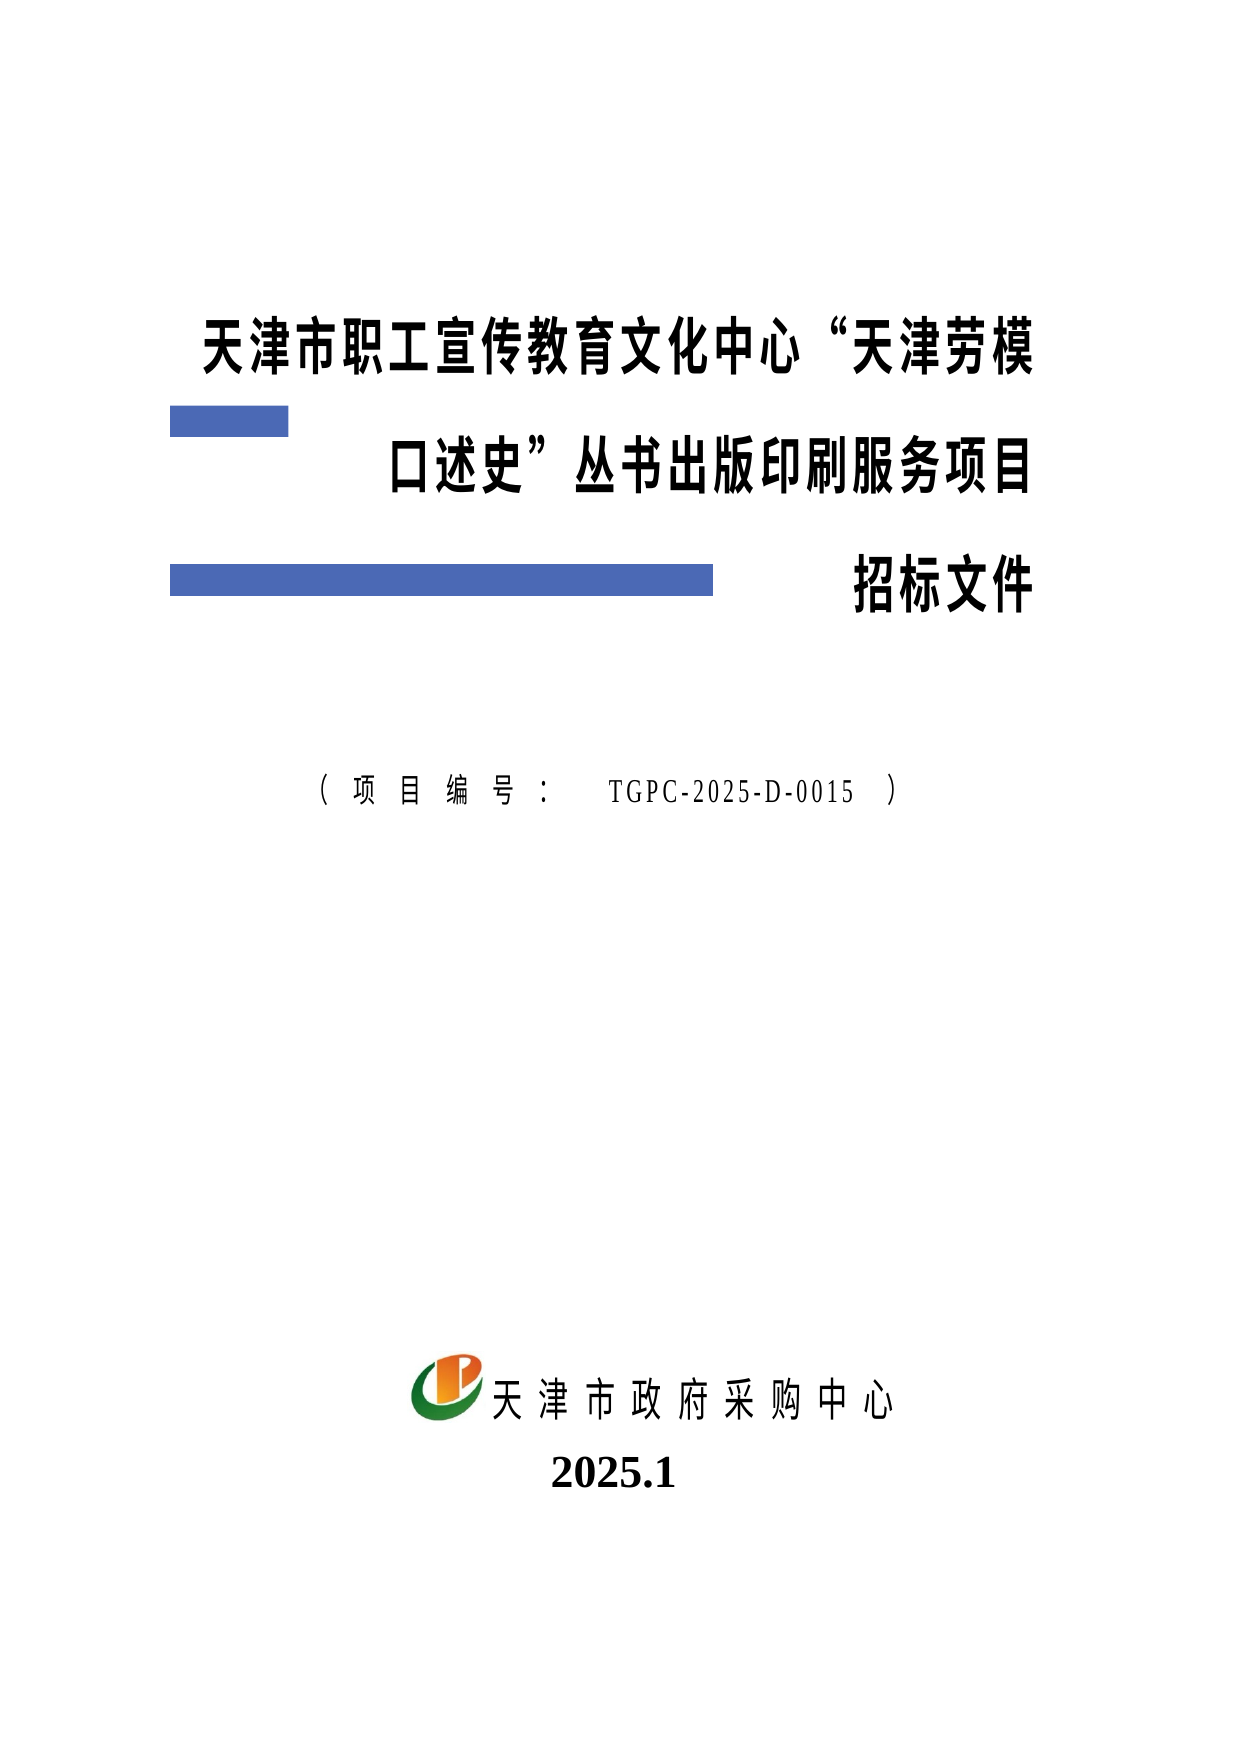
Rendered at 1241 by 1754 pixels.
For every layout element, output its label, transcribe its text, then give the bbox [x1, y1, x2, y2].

text 招标文件 [190, 521, 1039, 639]
text （项目编号：TGPC-2025-D-0015） [190, 758, 1050, 818]
text 2025.1 [190, 1441, 1050, 1500]
picture [407, 1351, 486, 1423]
text 天津市职工宣传教育文化中心“天津劳模口述史”丛书出版印刷服务项目 [190, 283, 1039, 521]
text 天津市政府采购中心 [190, 1352, 1050, 1441]
